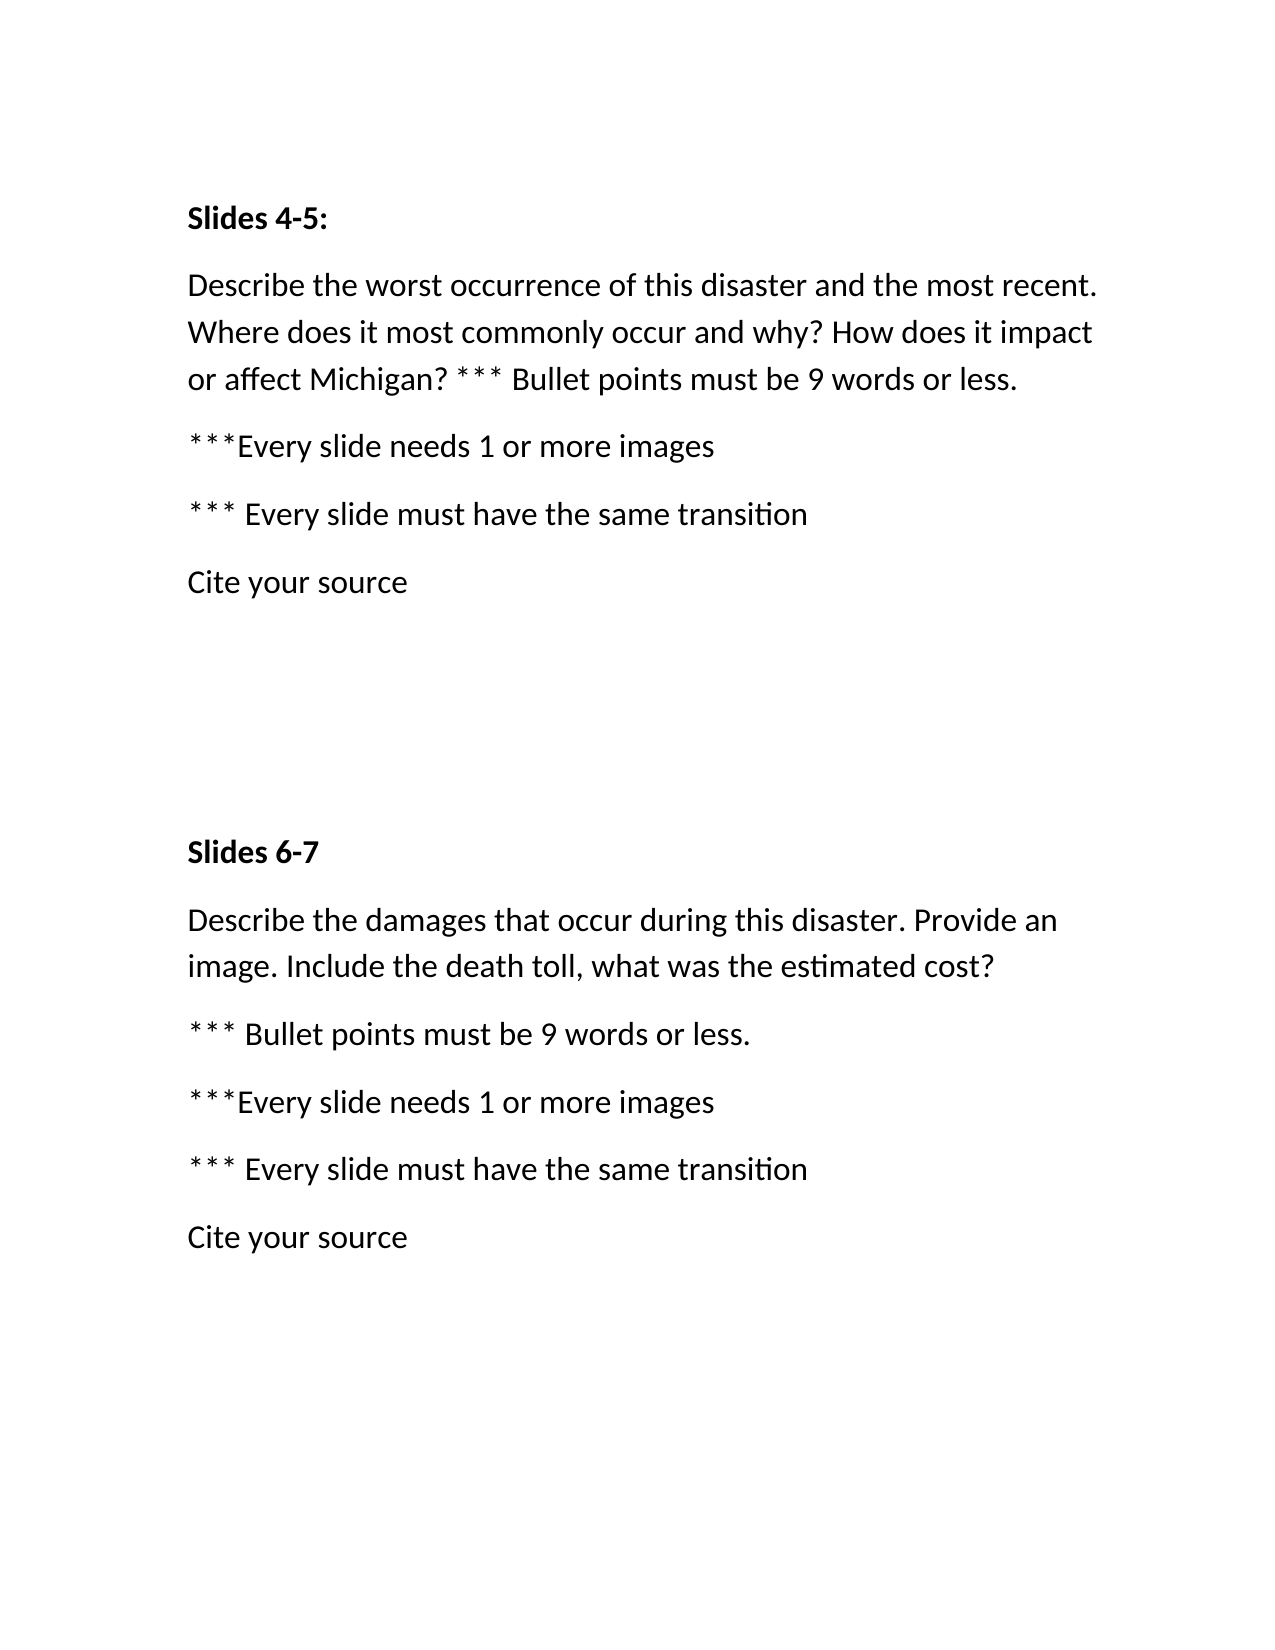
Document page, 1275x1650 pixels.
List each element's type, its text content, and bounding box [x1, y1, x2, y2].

text ***Every slide needs 1 or more images [187, 1081, 1125, 1121]
text Cite your source [187, 1216, 1125, 1257]
text *** Bullet points must be 9 words or less. [187, 1013, 1125, 1054]
text ***Every slide needs 1 or more images [187, 426, 1125, 466]
text *** Every slide must have the same transition [187, 493, 1125, 534]
text Slides 4-5: [187, 150, 1125, 237]
text Describe the damages that occur during this disaster. Provide an image. Include the death toll, what was the estimated cost? [187, 899, 1125, 986]
text Cite your source [187, 561, 1125, 601]
text Slides 6-7 [187, 831, 1125, 872]
text *** Every slide must have the same transition [187, 1148, 1125, 1189]
text Describe the worst occurrence of this disaster and the most recent. Where does it most commonly occur and why? How does it impact or affect Michigan? *** Bullet points must be 9 words or less. [187, 264, 1125, 399]
